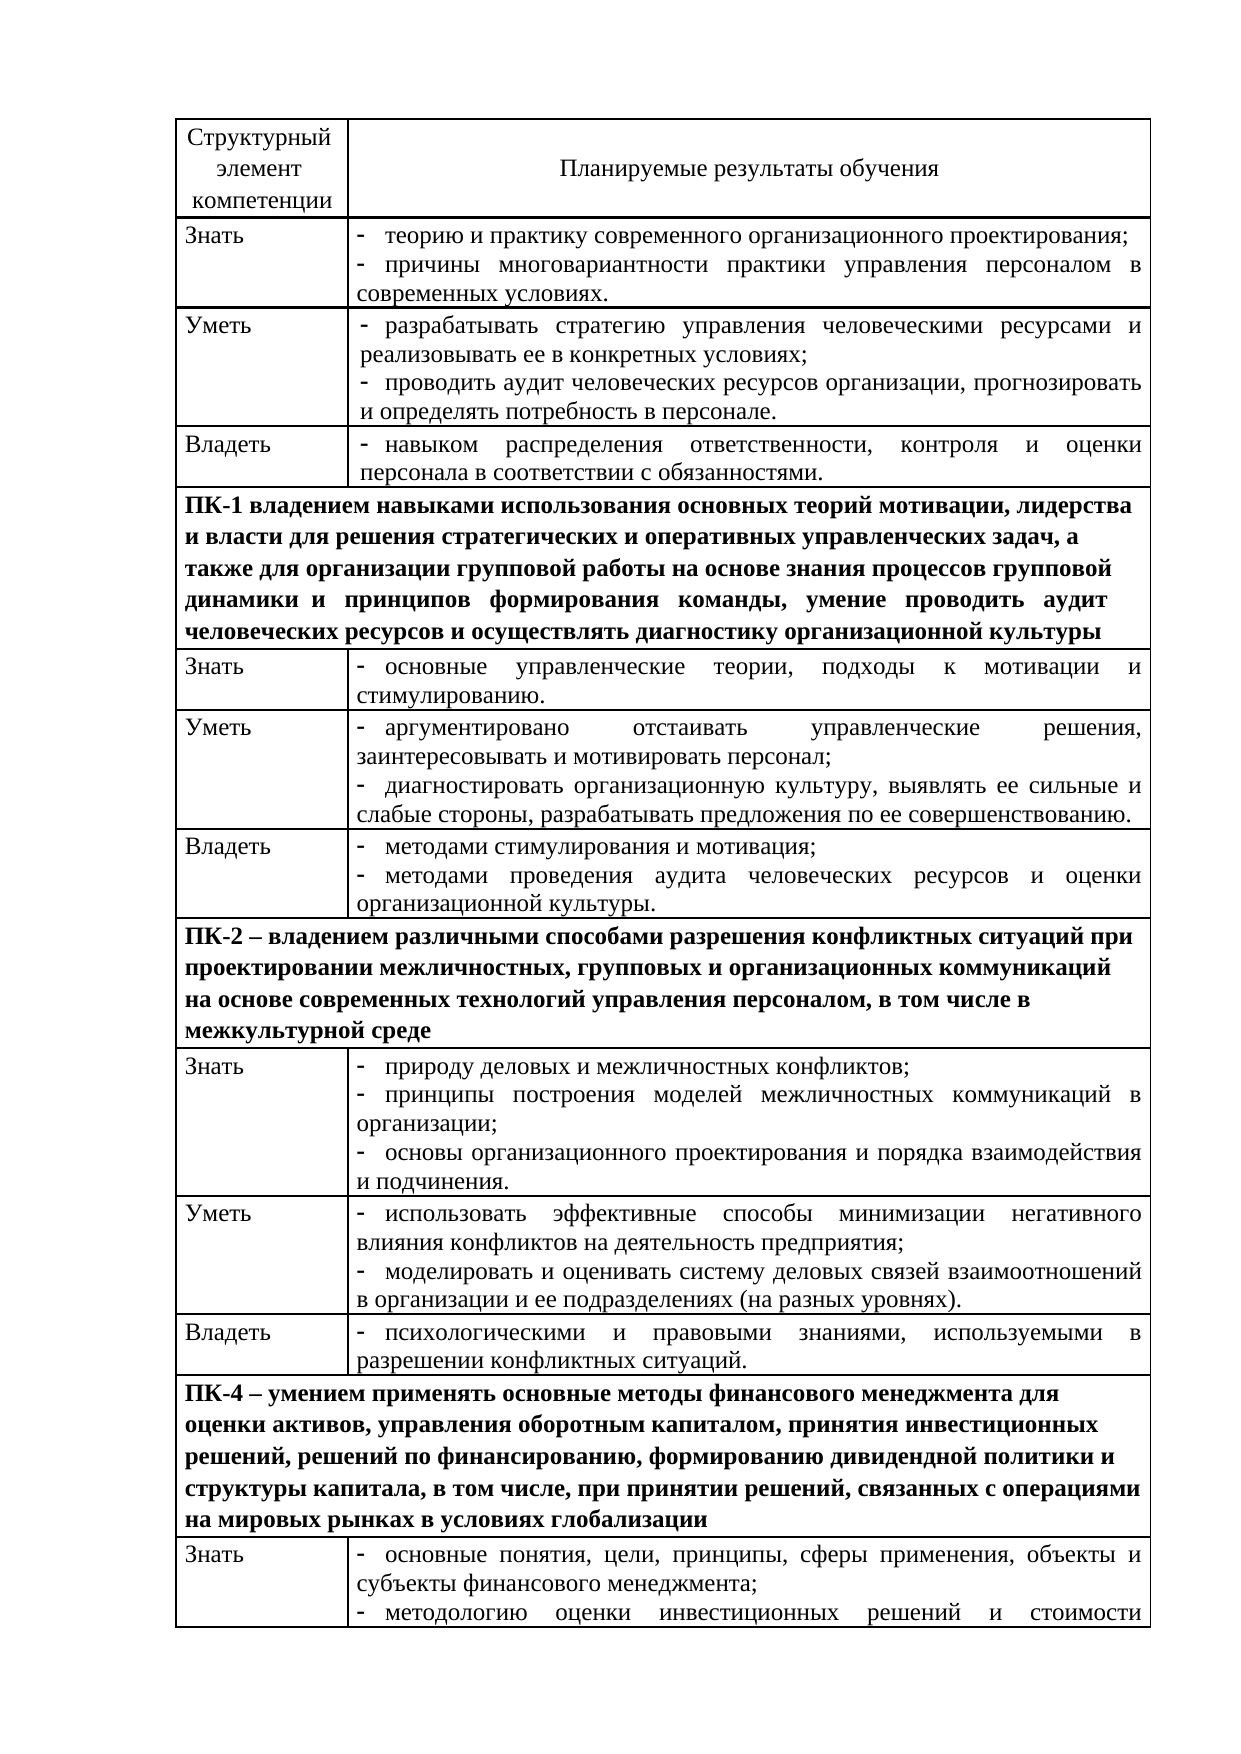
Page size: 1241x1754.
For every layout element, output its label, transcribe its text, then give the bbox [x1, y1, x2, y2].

table_cell Владеть [177, 830, 347, 917]
table_header Планируемые результаты обучения [349, 120, 1150, 216]
table_cell ПК-4 – умением применять основные методы финансового менеджмента для оценки активов, управления оборотным капиталом, принятия инвестиционных решений, решений по финансированию, формированию дивидендной политики и структуры капитала, в том числе, при принятии решений, связанных с операциями на мировых рынках в условиях глобализации [177, 1376, 1150, 1536]
table_cell методами стимулирования и мотивация; методами проведения аудита человеческих ресурсов и оценки организационной культуры. [349, 830, 1150, 917]
table_cell теорию и практику современного организационного проектирования; причины многовариантности практики управления персоналом в современных условиях. [349, 219, 1150, 306]
table_cell Знать [177, 1538, 347, 1626]
table_header Структурный элемент компетенции [177, 120, 347, 216]
table_cell разрабатывать стратегию управления человеческими ресурсами и реализовывать ее в конкретных условиях; проводить аудит человеческих ресурсов организации, прогнозировать и определять потребность в персонале. [349, 309, 1150, 425]
table_cell ПК-1 владением навыками использования основных теорий мотивации, лидерства и власти для решения стратегических и оперативных управленческих задач, а также для организации групповой работы на основе знания процессов групповой динамики и принципов формирования команды, умение проводить аудит человеческих ресурсов и осуществлять диагностику организационной культуры [177, 488, 1150, 648]
table_cell навыком распределения ответственности, контроля и оценки персонала в соответствии с обязанностями. [349, 427, 1150, 486]
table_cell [349, 1538, 1150, 1626]
table_cell Знать [177, 650, 347, 709]
table_cell Владеть [177, 1315, 347, 1374]
table_cell Владеть [177, 427, 347, 486]
table_cell аргументировано отстаивать управленческие решения, заинтересовывать и мотивировать персонал; диагностировать организационную культуру, выявлять ее сильные и слабые стороны, разрабатывать предложения по ее совершенствованию. [349, 711, 1150, 827]
table_cell использовать эффективные способы минимизации негативного влияния конфликтов на деятельность предприятия; моделировать и оценивать систему деловых связей взаимоотношений в организации и ее подразделениях (на разных уровнях). [349, 1197, 1150, 1313]
table_cell ПК-2 – владением различными способами разрешения конфликтных ситуаций при проектировании межличностных, групповых и организационных коммуникаций на основе современных технологий управления персоналом, в том числе в межкультурной среде [177, 919, 1150, 1047]
table_cell Уметь [177, 309, 347, 425]
table_cell Знать [177, 1049, 347, 1194]
table_cell психологическими и правовыми знаниями, используемыми в разрешении конфликтных ситуаций. [349, 1315, 1150, 1374]
table_cell природу деловых и межличностных конфликтов; принципы построения моделей межличностных коммуникаций в организации; основы организационного проектирования и порядка взаимодействия и подчинения. [349, 1049, 1150, 1194]
table_cell Уметь [177, 711, 347, 827]
table_cell Уметь [177, 1197, 347, 1313]
table_cell Знать [177, 219, 347, 306]
table_cell основные управленческие теории, подходы к мотивации и стимулированию. [349, 650, 1150, 709]
